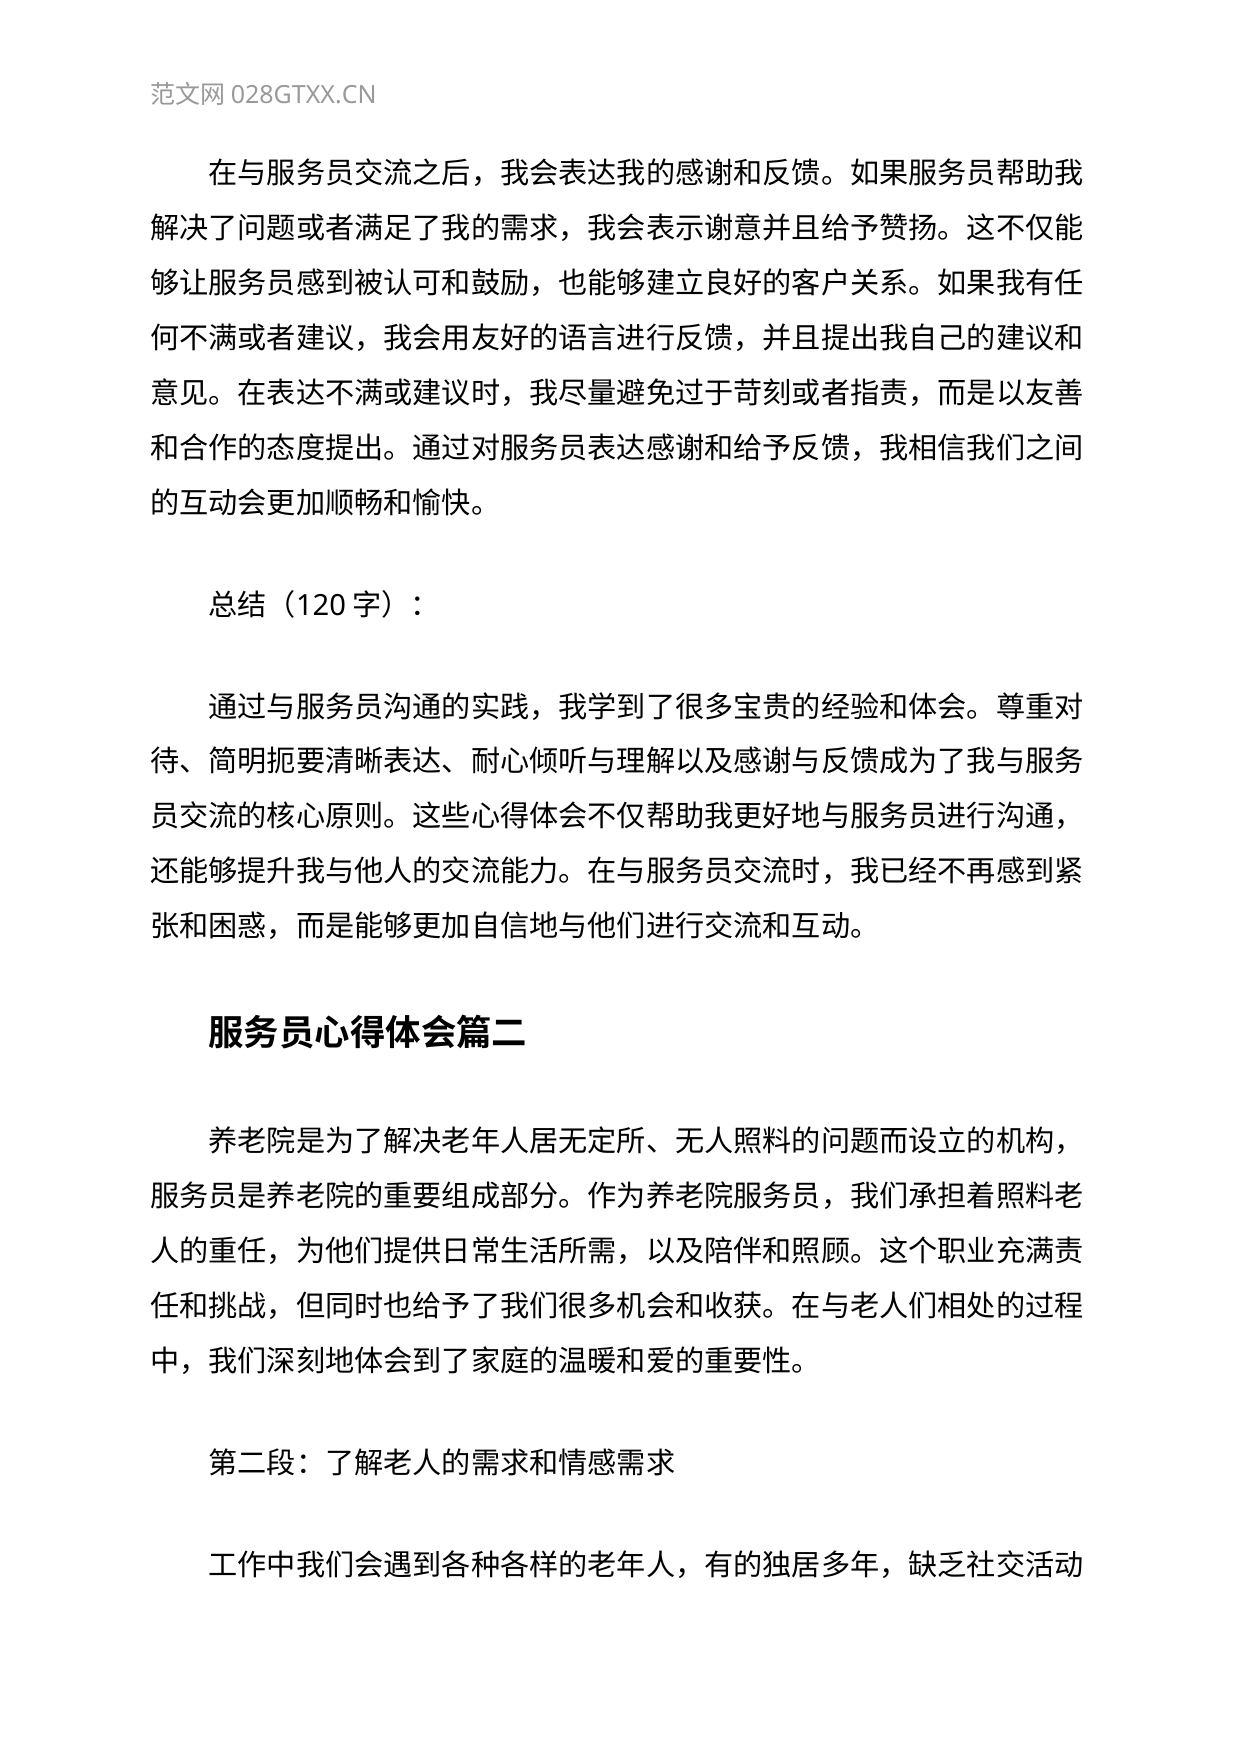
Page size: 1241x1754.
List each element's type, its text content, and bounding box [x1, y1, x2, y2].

text 服务员心得体会篇二 [150, 1004, 1090, 1056]
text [150, 1541, 1090, 1583]
text 在与服务员交流之后，我会表达我的感谢和反馈。如果服务员帮助我解决了问题或者满足了我的需求，我会表示谢意并且给予赞扬。这不仅能够让服务员感到被认可和鼓励，也能够建立良好的客户关系。如果我有任何不满或者建议，我会用友好的语言进行反馈，并且提出我自己的建议和意见。在表达不满或建议时，我尽量避免过于苛刻或者指责，而是以友善和合作的态度提出。通过对服务员表达感谢和给予反馈，我相信我们之间的互动会更加顺畅和愉快。 [150, 150, 1090, 522]
text 养老院是为了解决老年人居无定所、无人照料的问题而设立的机构，服务员是养老院的重要组成部分。作为养老院服务员，我们承担着照料老人的重任，为他们提供日常生活所需，以及陪伴和照顾。这个职业充满责任和挑战，但同时也给予了我们很多机会和收获。在与老人们相处的过程中，我们深刻地体会到了家庭的温暖和爱的重要性。 [150, 1118, 1090, 1380]
text 总结（120字）： [150, 581, 1090, 623]
text 通过与服务员沟通的实践，我学到了很多宝贵的经验和体会。尊重对待、简明扼要清晰表达、耐心倾听与理解以及感谢与反馈成为了我与服务员交流的核心原则。这些心得体会不仅帮助我更好地与服务员进行沟通，还能够提升我与他人的交流能力。在与服务员交流时，我已经不再感到紧张和困惑，而是能够更加自信地与他们进行交流和互动。 [150, 683, 1090, 945]
text 第二段：了解老人的需求和情感需求 [150, 1439, 1090, 1482]
